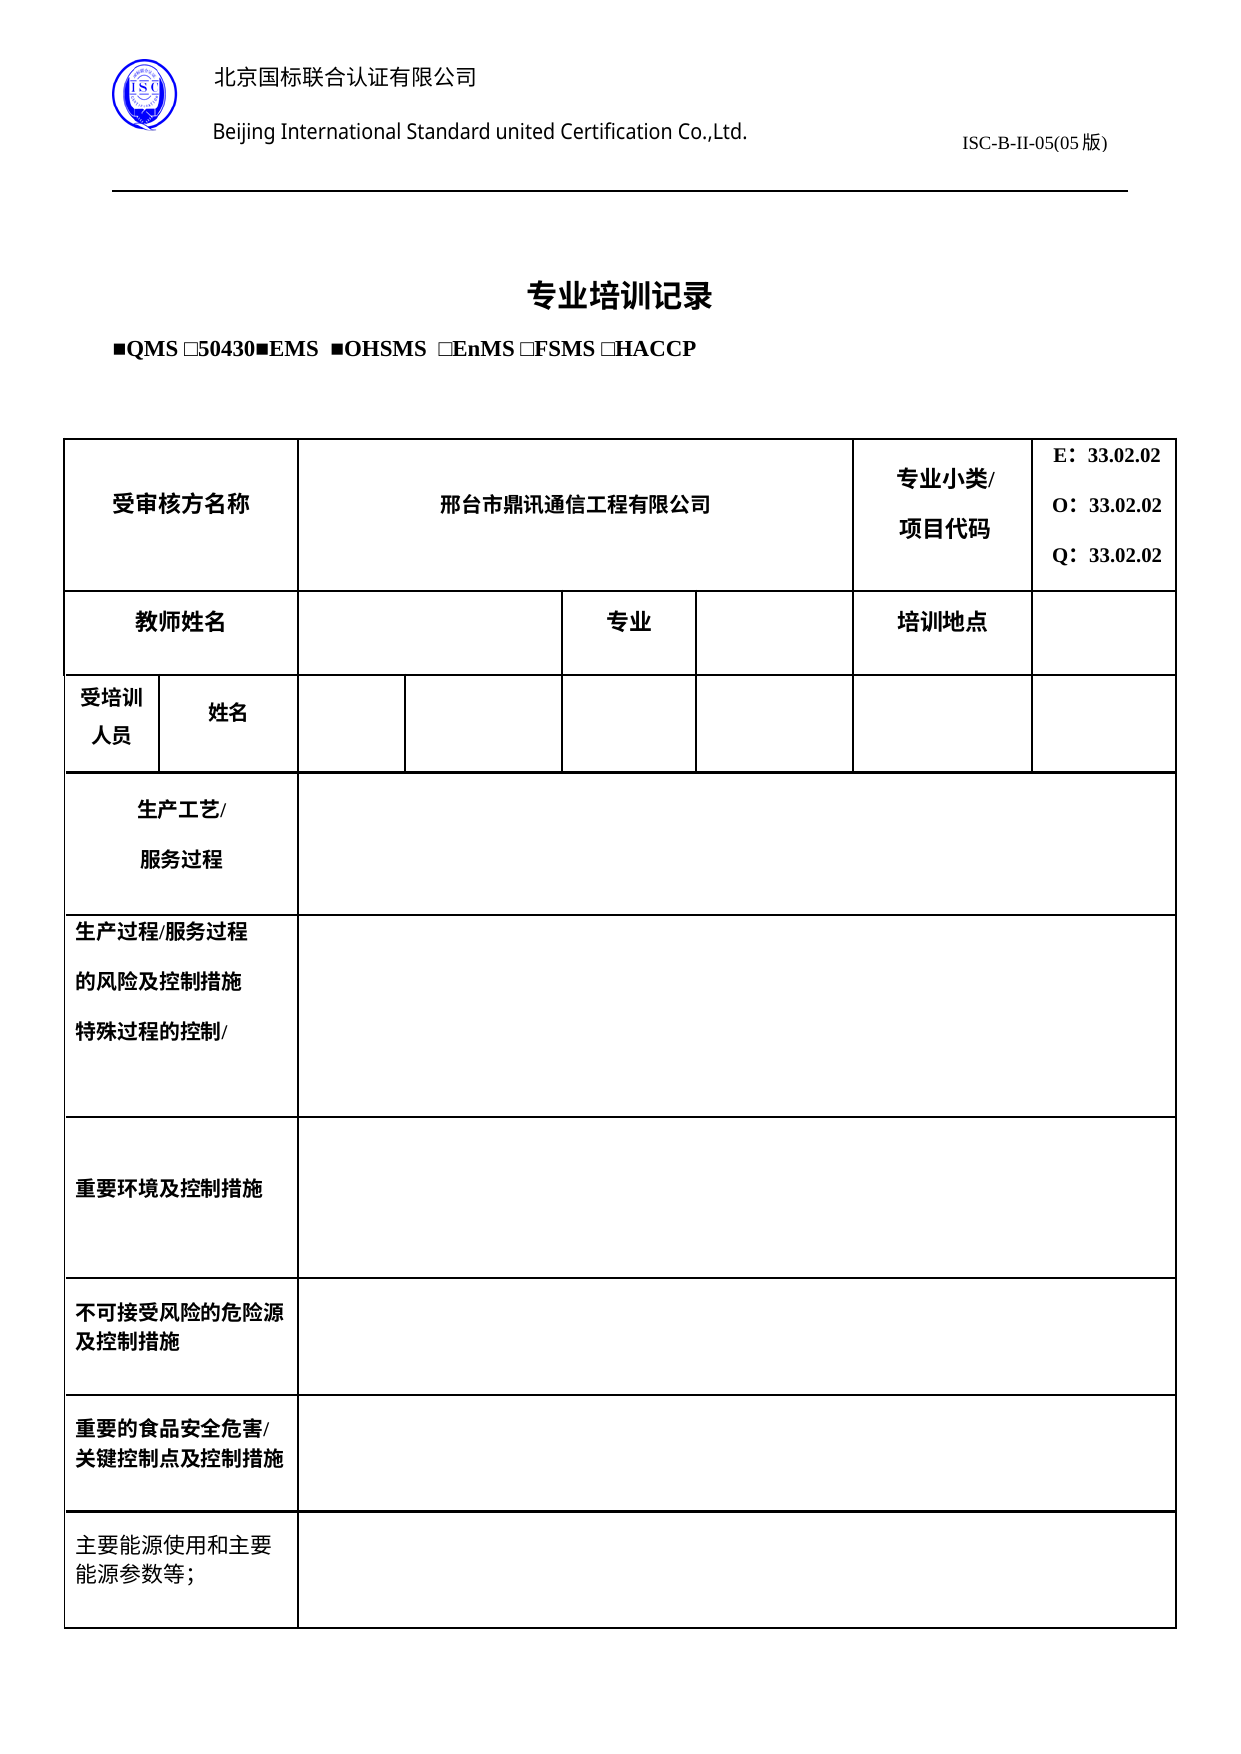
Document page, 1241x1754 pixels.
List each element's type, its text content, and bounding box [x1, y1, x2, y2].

table_header 专业小类/ 项目代码 [854, 440, 1031, 589]
text ■QMS □50430■EMS ■OHSMS □EnMS □FSMS □HACCP [112, 335, 1128, 362]
table_cell [299, 1396, 1175, 1510]
text 专业培训记录 [112, 277, 1128, 314]
table_cell [406, 676, 561, 771]
table_cell [1033, 676, 1175, 771]
table_cell 生产过程/服务过程 的风险及控制措施 特殊过程的控制/ [65, 915, 297, 1116]
table_cell [299, 1279, 1175, 1394]
table_cell 教师姓名 [65, 592, 297, 673]
table_cell 姓名 [160, 676, 297, 771]
table_cell 主要能源使用和主要能源参数等； [65, 1511, 297, 1627]
table_cell [854, 676, 1031, 771]
table_cell 重要的食品安全危害/关键控制点及控制措施 [65, 1395, 297, 1510]
table_cell [299, 676, 404, 771]
table_cell 培训地点 [854, 592, 1031, 673]
table_cell [299, 1118, 1175, 1277]
table_cell [697, 592, 852, 673]
table_cell [697, 676, 852, 771]
table_header 邢台市鼎讯通信工程有限公司 [299, 440, 852, 589]
table_cell [563, 676, 695, 771]
table_cell 重要环境及控制措施 [65, 1117, 297, 1277]
table_cell [299, 1513, 1175, 1627]
picture [112, 59, 180, 131]
table_header 受审核方名称 [65, 440, 297, 589]
table_cell [1033, 592, 1175, 673]
table_cell [299, 916, 1175, 1116]
table_cell [299, 774, 1175, 914]
table_cell 专业 [563, 592, 695, 673]
table_header E：33.02.02 O：33.02.02 Q：33.02.02 [1033, 440, 1175, 589]
table_cell 受培训人员 [65, 675, 158, 771]
table_cell 生产工艺/ 服务过程 [65, 772, 297, 914]
table_cell [299, 592, 561, 673]
table_cell 不可接受风险的危险源及控制措施 [65, 1278, 297, 1394]
